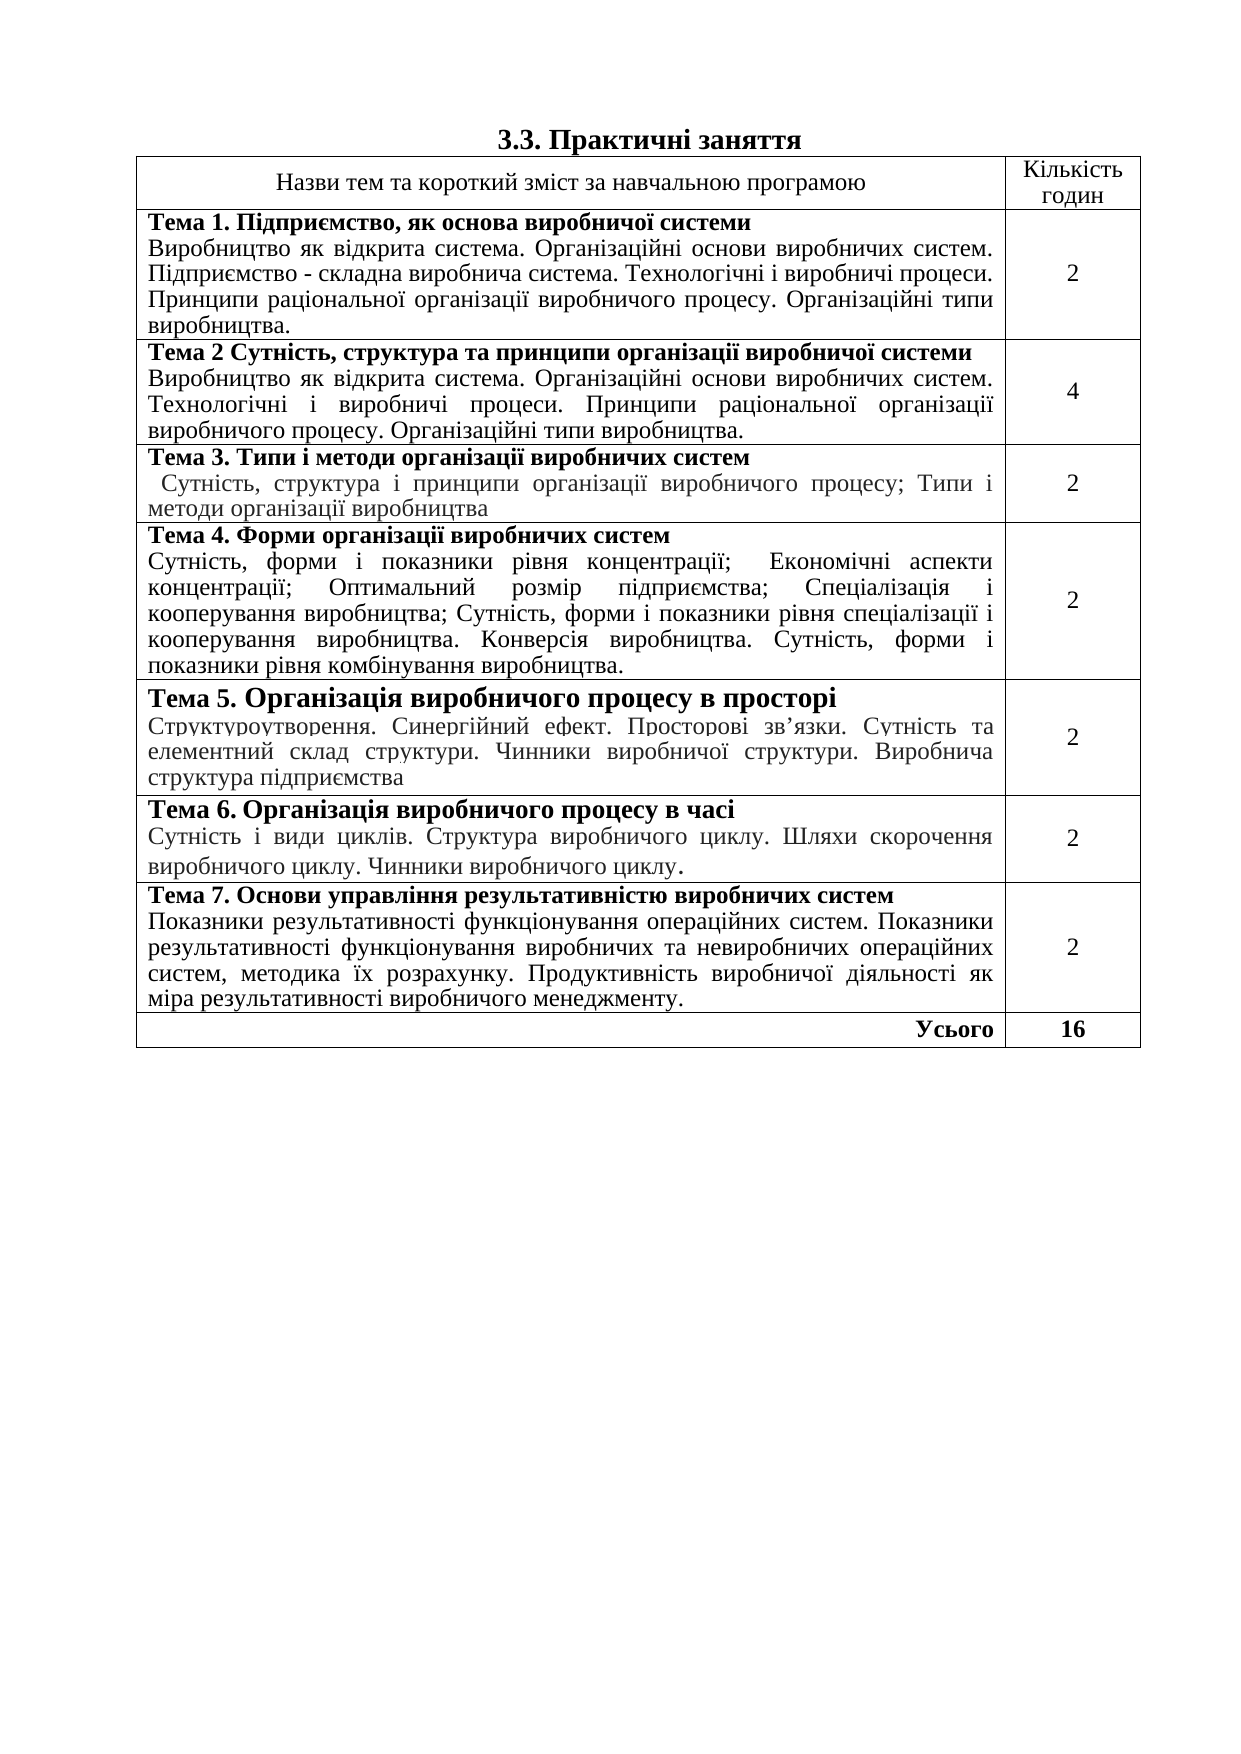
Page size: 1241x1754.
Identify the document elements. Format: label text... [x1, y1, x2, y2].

table_cell Тема 2 Сутність, структура та принципи організації виробничої системи Виробництво як відкрита система. Організаційні основи виробничих систем. Технологічні і виробничі процеси. Принципи раціональної організації виробничого процесу. Організаційні типи виробництва. [137, 340, 1005, 443]
table_cell 2 [1006, 680, 1140, 795]
table_cell 2 [1006, 210, 1140, 339]
table_header Назви тем та короткий зміст за навчальною програмою [137, 157, 1005, 208]
table_cell 2 [1006, 445, 1140, 522]
table_cell Тема 3. Типи і методи організації виробничих систем Сутність, структура і принципи організації виробничого процесу; Типи і методи організації виробництва [137, 445, 1005, 522]
list 3.3. Практичні заняття [148, 122, 1152, 156]
table_cell 16 [1006, 1013, 1140, 1047]
table_cell 2 [1006, 523, 1140, 679]
table_cell Тема 4. Форми організації виробничих систем Сутність, форми і показники рівня концентрації; Економічні аспекти концентрації; Оптимальний розмір підприємства; Спеціалізація і кооперування виробництва; Сутність, форми і показники рівня спеціалізації і кооперування виробництва. Конверсія виробництва. Сутність, форми і показники рівня комбінування виробництва. [137, 523, 1005, 679]
table_cell 2 [1006, 883, 1140, 1012]
table_cell 2 [1006, 796, 1140, 882]
table_header Кількість годин [1006, 157, 1140, 208]
table_cell Тема 5. Організація виробничого процесу в просторі Структуроутворення. Синергійний ефект. Просторові зв’язки. Сутність та елементний склад структури. Чинники виробничої структури. Виробнича структура підприємства [137, 680, 1005, 795]
table_cell Тема 7. Основи управління результативністю виробничих систем Показники результативності функціонування операційних систем. Показники результативності функціонування виробничих та невиробничих операційних систем, методика їх розрахунку. Продуктивність виробничої діяльності як міра результативності виробничого менеджменту. [137, 883, 1005, 1012]
table_cell Усього [137, 1013, 1005, 1047]
table_cell Тема 1. Підприємство, як основа виробничої системи Виробництво як відкрита система. Організаційні основи виробничих систем. Підприємство - складна виробнича система. Технологічні і виробничі процеси. Принципи раціональної організації виробничого процесу. Організаційні типи виробництва. [137, 210, 1005, 339]
table_cell 4 [1006, 340, 1140, 443]
table_cell Тема 6. Організація виробничого процесу в часі Сутність і види циклів. Структура виробничого циклу. Шляхи скорочення виробничого циклу. Чинники виробничого циклу. [137, 796, 1005, 882]
